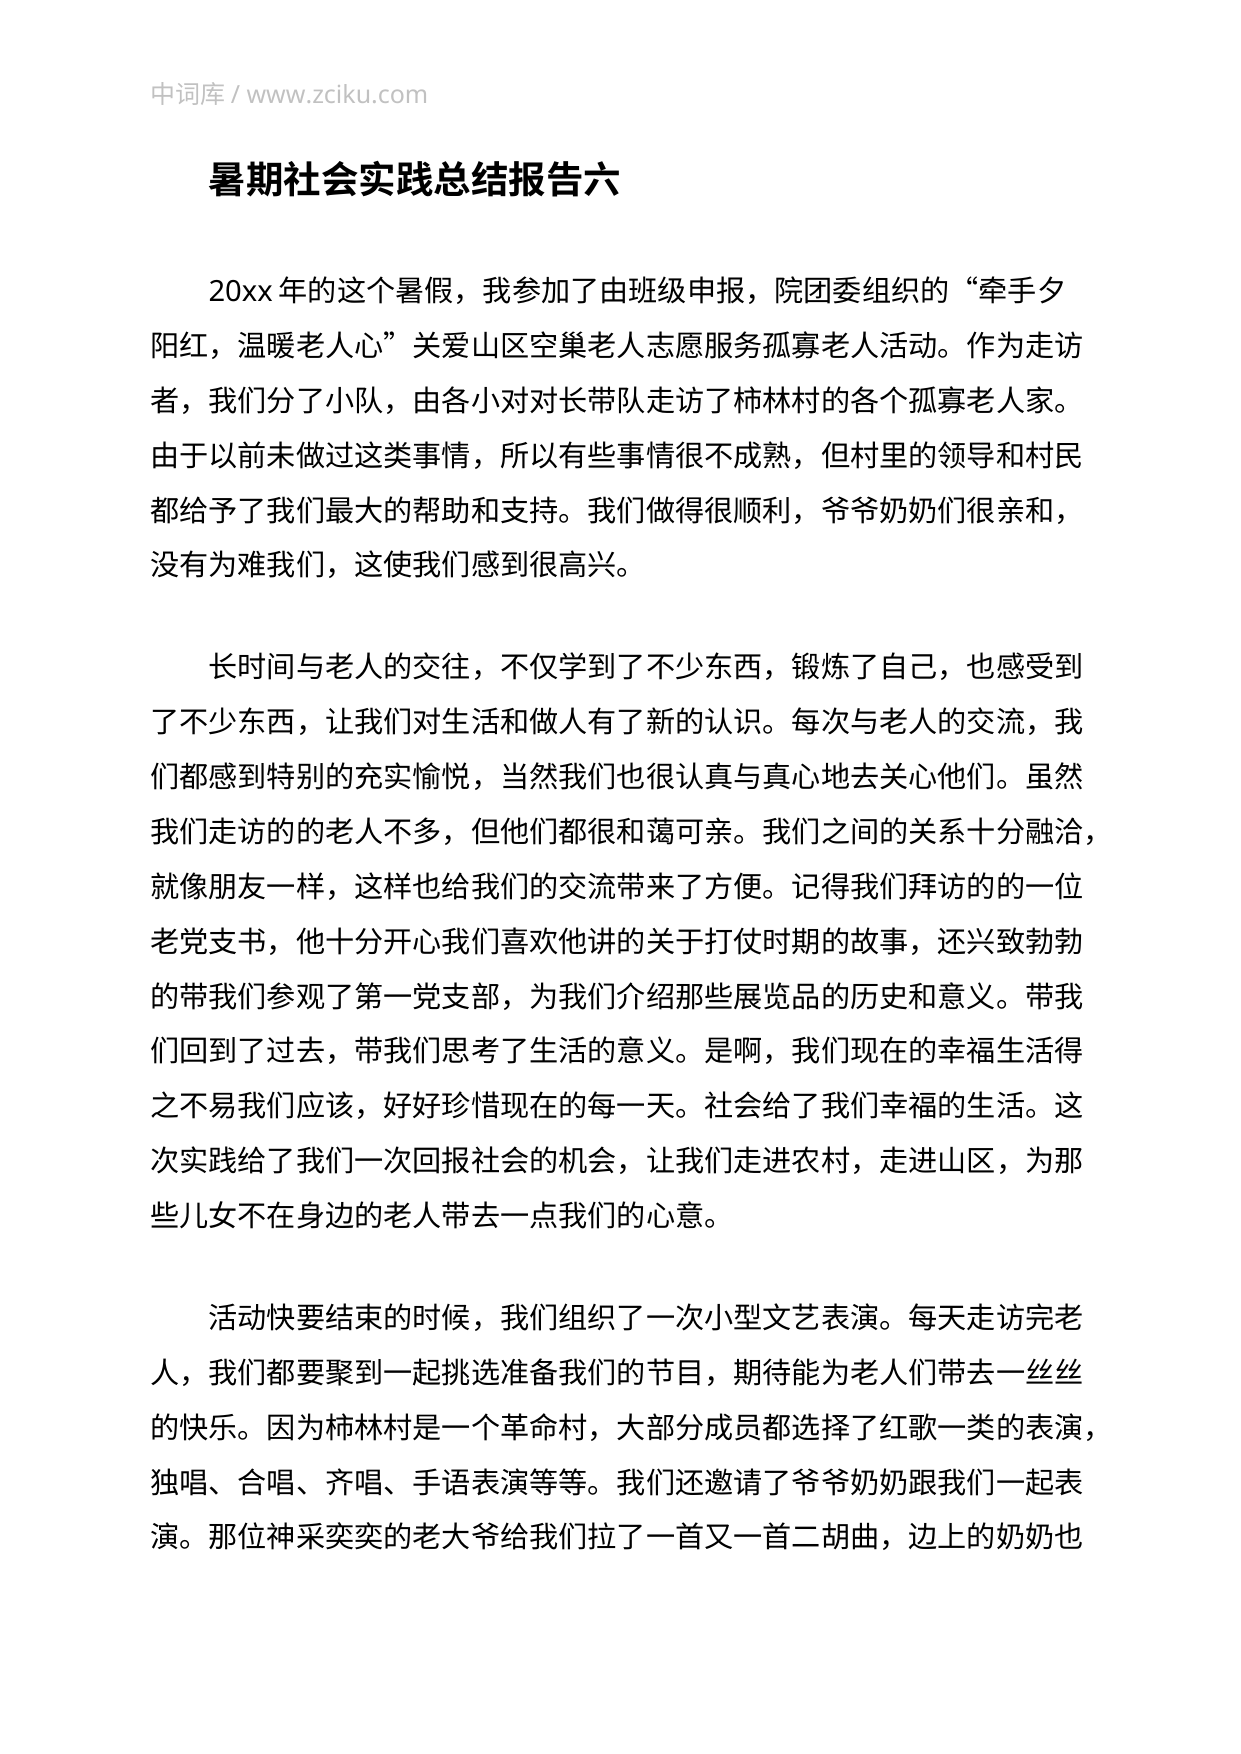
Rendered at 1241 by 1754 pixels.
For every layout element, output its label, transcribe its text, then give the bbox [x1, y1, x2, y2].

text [150, 1294, 1090, 1556]
text 长时间与老人的交往，不仅学到了不少东西，锻炼了自己，也感受到了不少东西，让我们对生活和做人有了新的认识。每次与老人的交流，我们都感到特别的充实愉悦，当然我们也很认真与真心地去关心他们。虽然我们走访的的老人不多，但他们都很和蔼可亲。我们之间的关系十分融洽，就像朋友一样，这样也给我们的交流带来了方便。记得我们拜访的的一位老党支书，他十分开心我们喜欢他讲的关于打仗时期的故事，还兴致勃勃的带我们参观了第一党支部，为我们介绍那些展览品的历史和意义。带我们回到了过去，带我们思考了生活的意义。是啊，我们现在的幸福生活得之不易我们应该，好好珍惜现在的每一天。社会给了我们幸福的生活。这次实践给了我们一次回报社会的机会，让我们走进农村，走进山区，为那些儿女不在身边的老人带去一点我们的心意。 [150, 644, 1090, 1235]
text 20xx年的这个暑假，我参加了由班级申报，院团委组织的“牵手夕阳红，温暖老人心”关爱山区空巢老人志愿服务孤寡老人活动。作为走访者，我们分了小队，由各小对对长带队走访了柿林村的各个孤寡老人家。由于以前未做过这类事情，所以有些事情很不成熟，但村里的领导和村民都给予了我们最大的帮助和支持。我们做得很顺利，爷爷奶奶们很亲和，没有为难我们，这使我们感到很高兴。 [150, 267, 1090, 584]
text 暑期社会实践总结报告六 [150, 150, 1090, 204]
